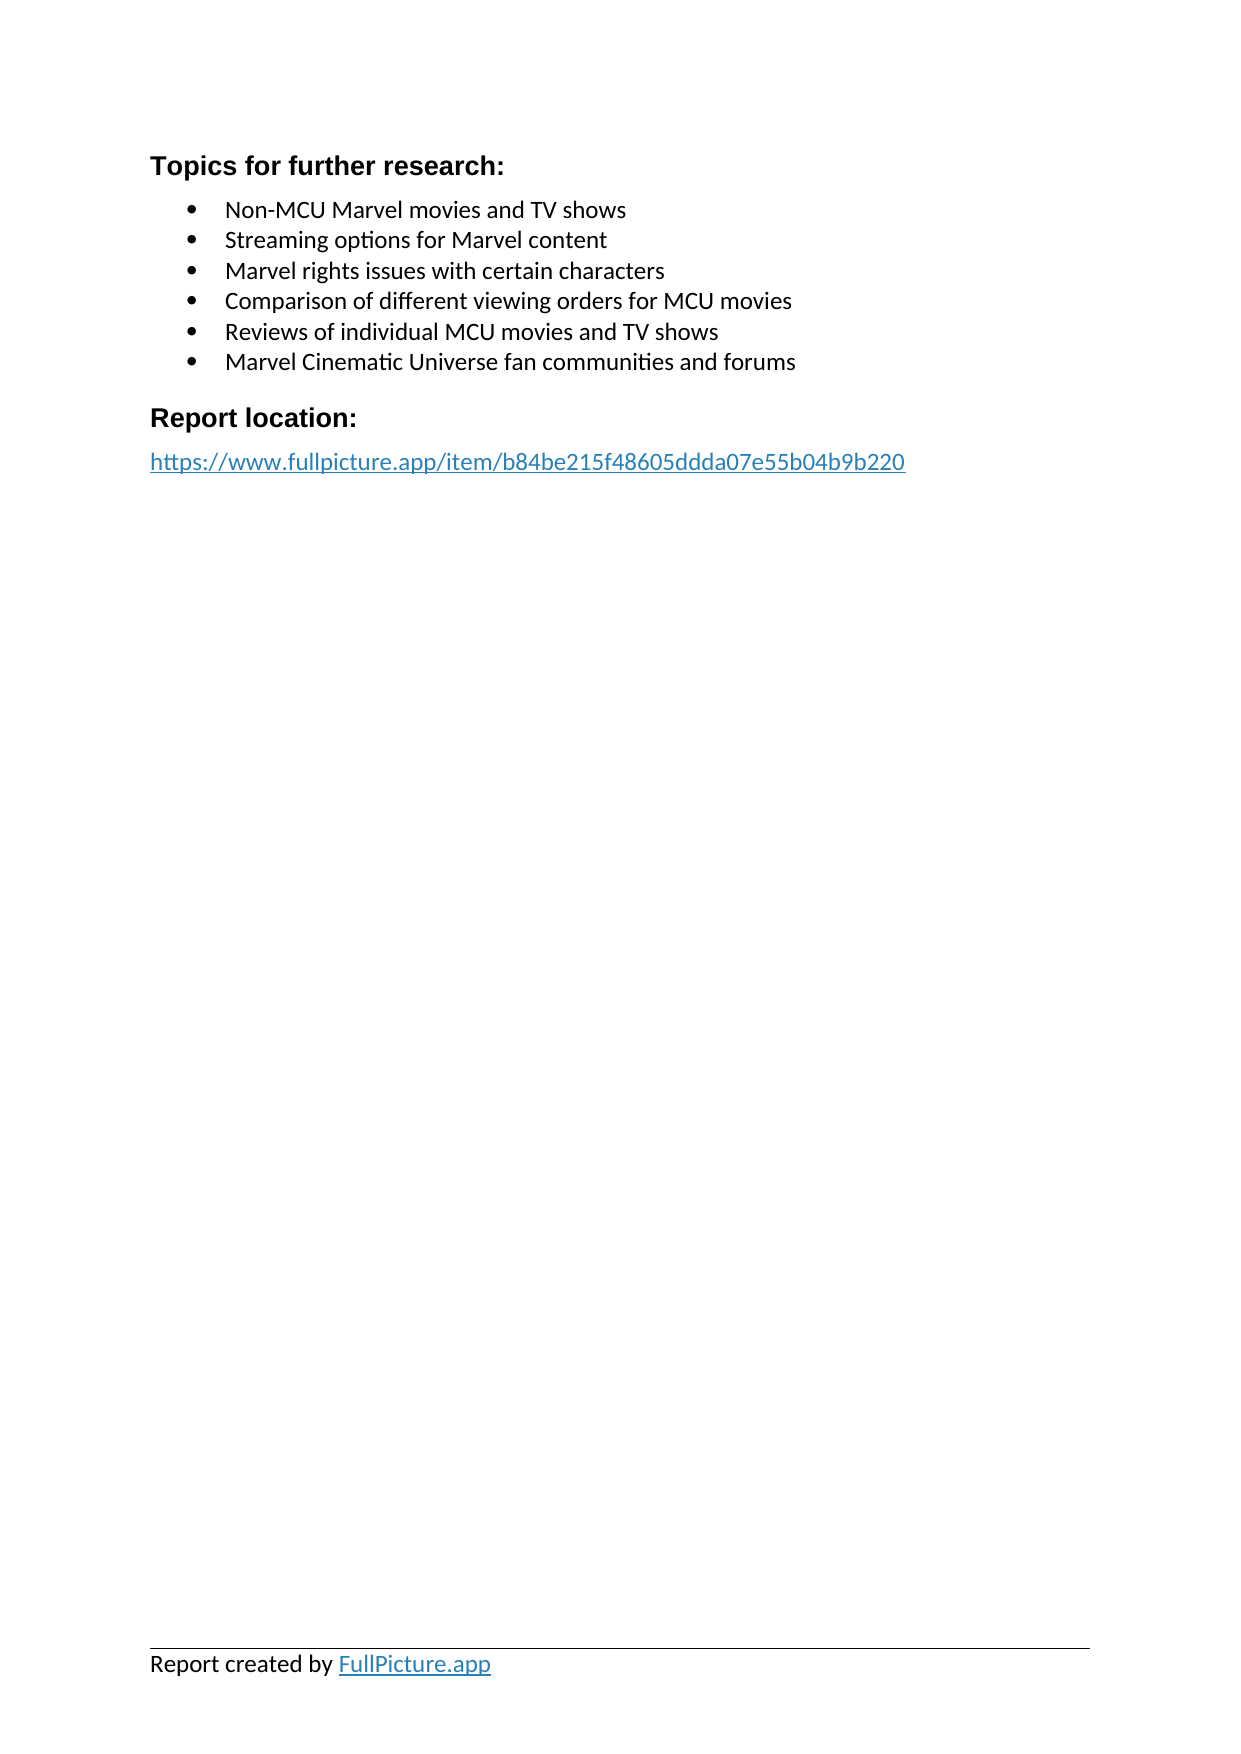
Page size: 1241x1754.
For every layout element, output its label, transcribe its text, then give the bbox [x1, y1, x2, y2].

list Comparison of different viewing orders for MCU movies [187, 285, 1090, 316]
list Streaming options for Marvel content [187, 224, 1090, 255]
list Marvel Cinematic Universe fan communities and forums [187, 346, 1090, 377]
list Non-MCU Marvel movies and TV shows [187, 194, 1090, 224]
list Marvel rights issues with certain characters [187, 255, 1090, 285]
list Reviews of individual MCU movies and TV shows [187, 316, 1090, 346]
text https://www.fullpicture.app/item/b84be215f48605ddda07e55b04b9b220 [150, 446, 1090, 476]
subtitle Report location: [150, 402, 1090, 433]
subtitle Topics for further research: [150, 150, 1090, 181]
